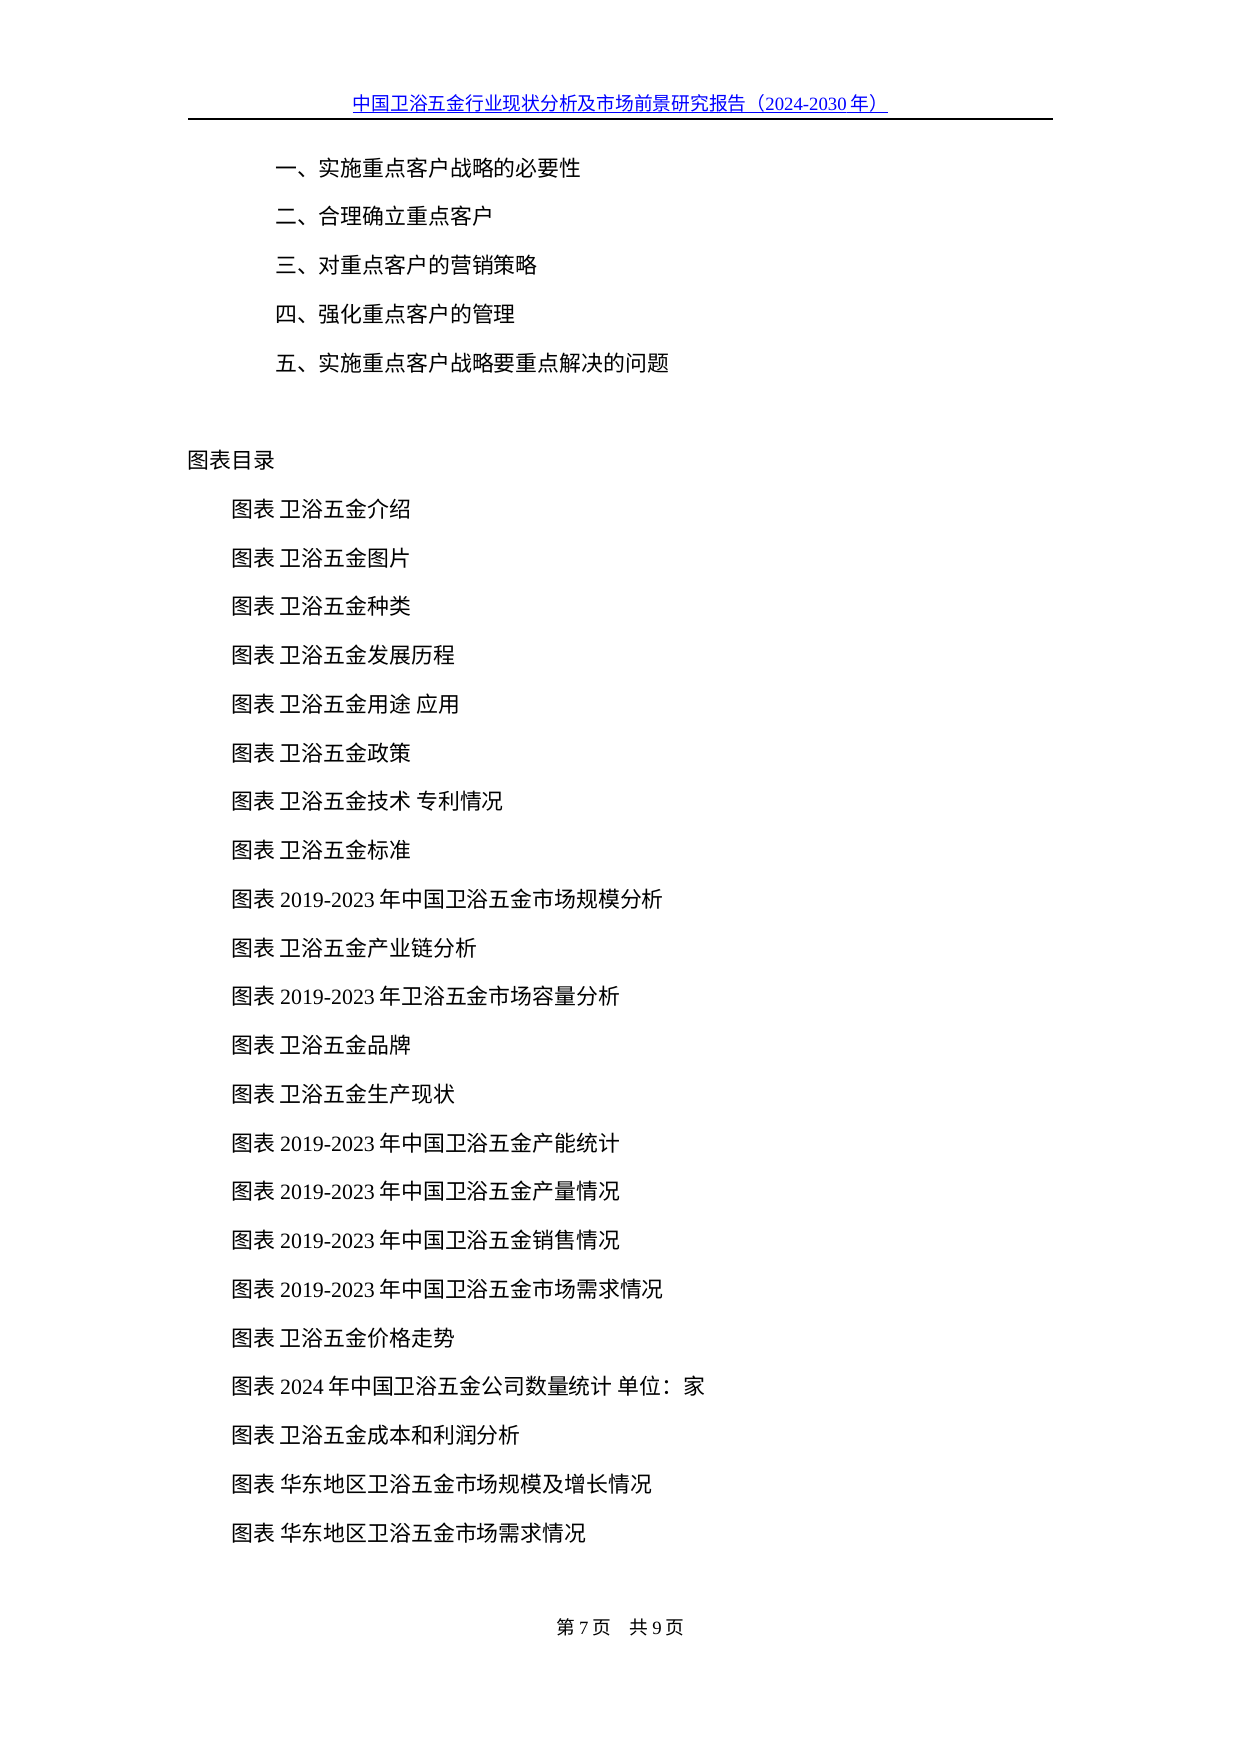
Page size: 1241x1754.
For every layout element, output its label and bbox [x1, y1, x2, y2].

text [187, 150, 1053, 1548]
